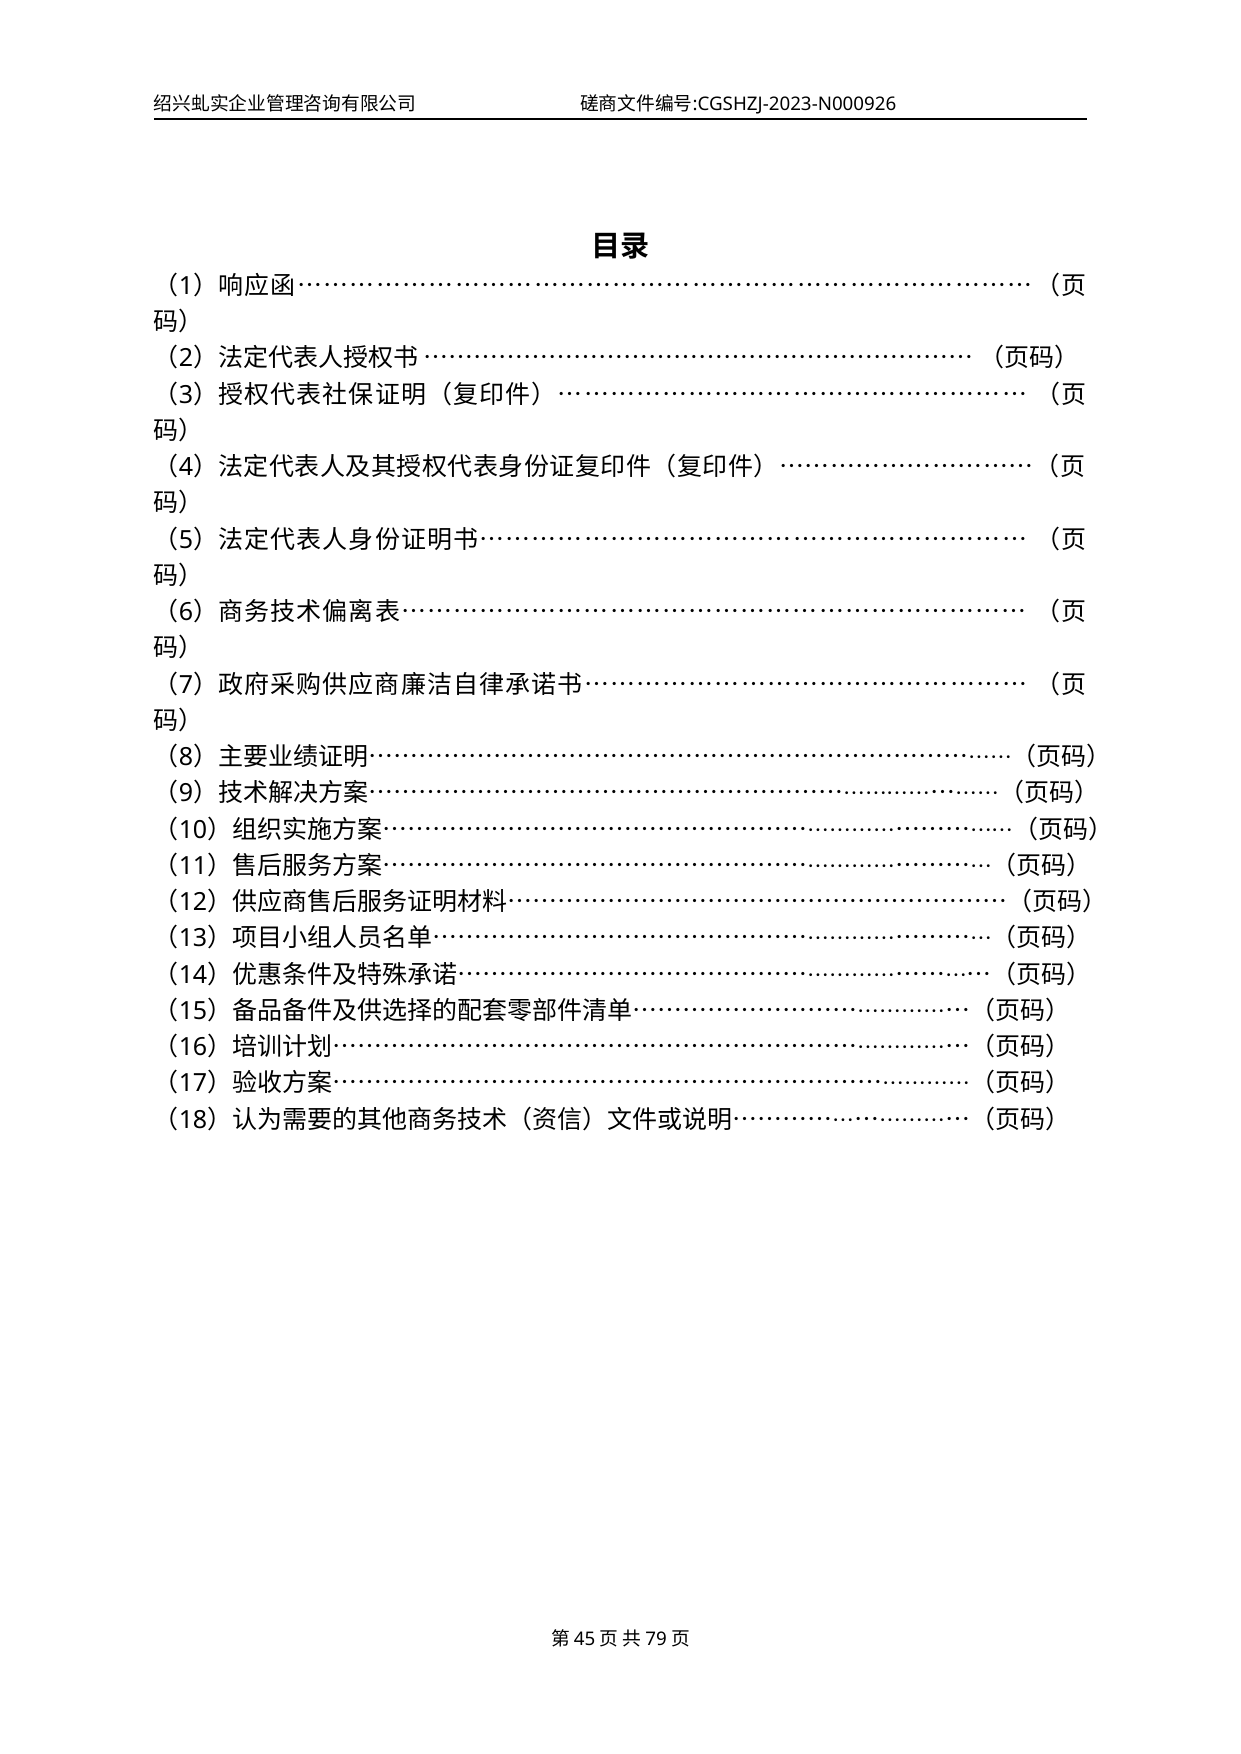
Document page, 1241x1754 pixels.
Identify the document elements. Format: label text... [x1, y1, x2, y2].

list 法定代表人及其授权代表身份证复印件（复印件）…………………………（页码） [153, 447, 1087, 519]
list 商务技术偏离表……………………………………………………………… （页码） [153, 592, 1087, 664]
text （18）认为需要的其他商务技术（资信）文件或说明…………………………（页码） [153, 1099, 1125, 1135]
list 响应函…………………………………………………………………………（页码） [153, 265, 1087, 338]
text （16）培训计划……………………………………………………………………（页码） [153, 1027, 1140, 1063]
list 政府采购供应商廉洁自律承诺书…………………………………………… （页码） [153, 664, 1087, 737]
text （14）优惠条件及特殊承诺…………………………………………………………（页码） [153, 954, 1140, 990]
list 法定代表人身份证明书……………………………………………………… （页码） [153, 519, 1087, 592]
list 法定代表人授权书 ………………………………………………………… （页码） [153, 338, 1087, 374]
text （9）技术解决方案……………………………………………………………………（页码） [153, 773, 1140, 809]
text （17）验收方案……………………………………………………………………（页码） [153, 1063, 1140, 1099]
list 授权代表社保证明（复印件）……………………………………………… （页码） [153, 374, 1087, 447]
text （10）组织实施方案……………………………………………………………………（页码） [153, 809, 1140, 845]
text 目录 [153, 223, 1087, 265]
text （12）供应商售后服务证明材料……………………………………………………（页码） [153, 882, 1140, 918]
text （11）售后服务方案…………………………………………………………………（页码） [153, 845, 1140, 882]
text （8）主要业绩证明……………………………………………………………………（页码） [153, 737, 1140, 773]
text （15）备品备件及供选择的配套零部件清单……………………………………（页码） [153, 990, 1140, 1027]
text （13）项目小组人员名单……………………………………………………………（页码） [153, 918, 1140, 954]
